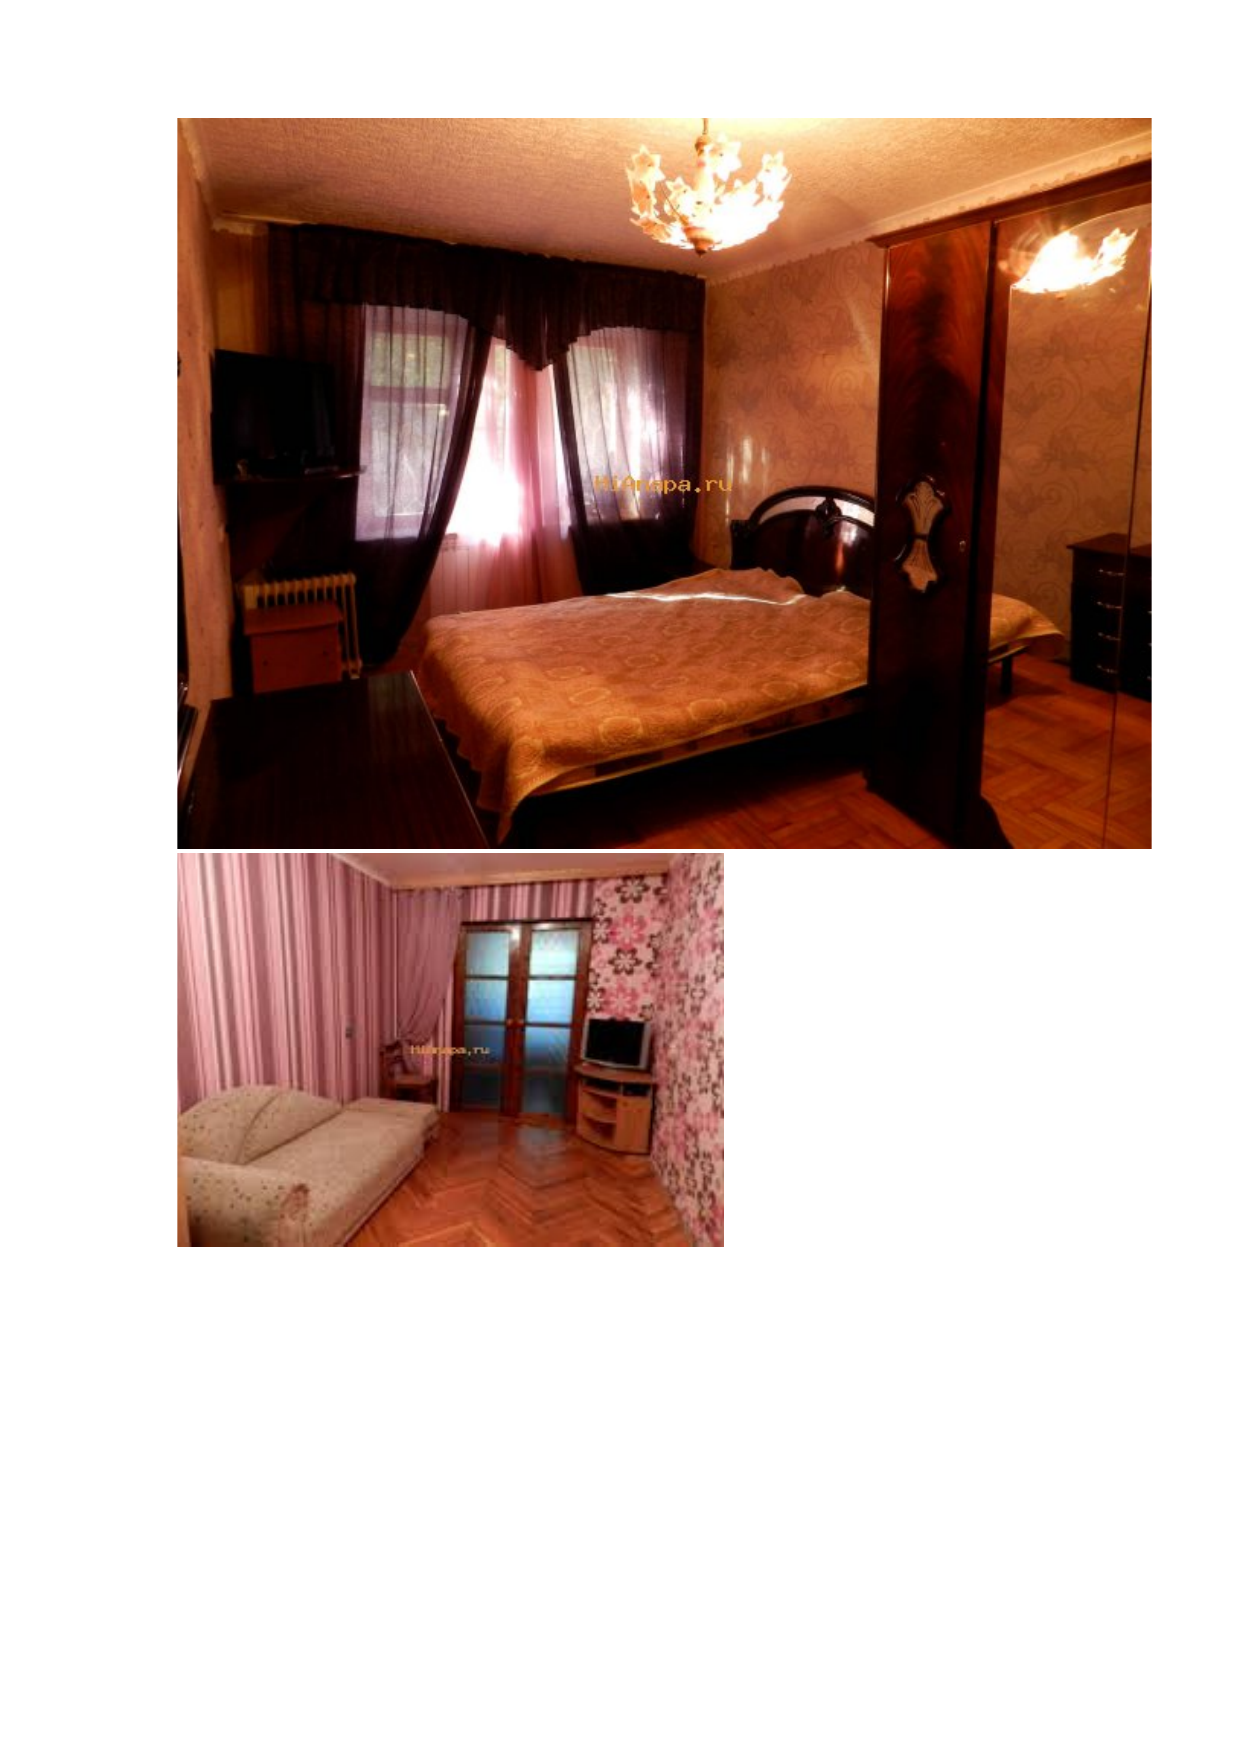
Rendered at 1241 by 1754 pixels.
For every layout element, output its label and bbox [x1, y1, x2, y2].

picture [177, 118, 1152, 849]
picture [177, 853, 724, 1247]
